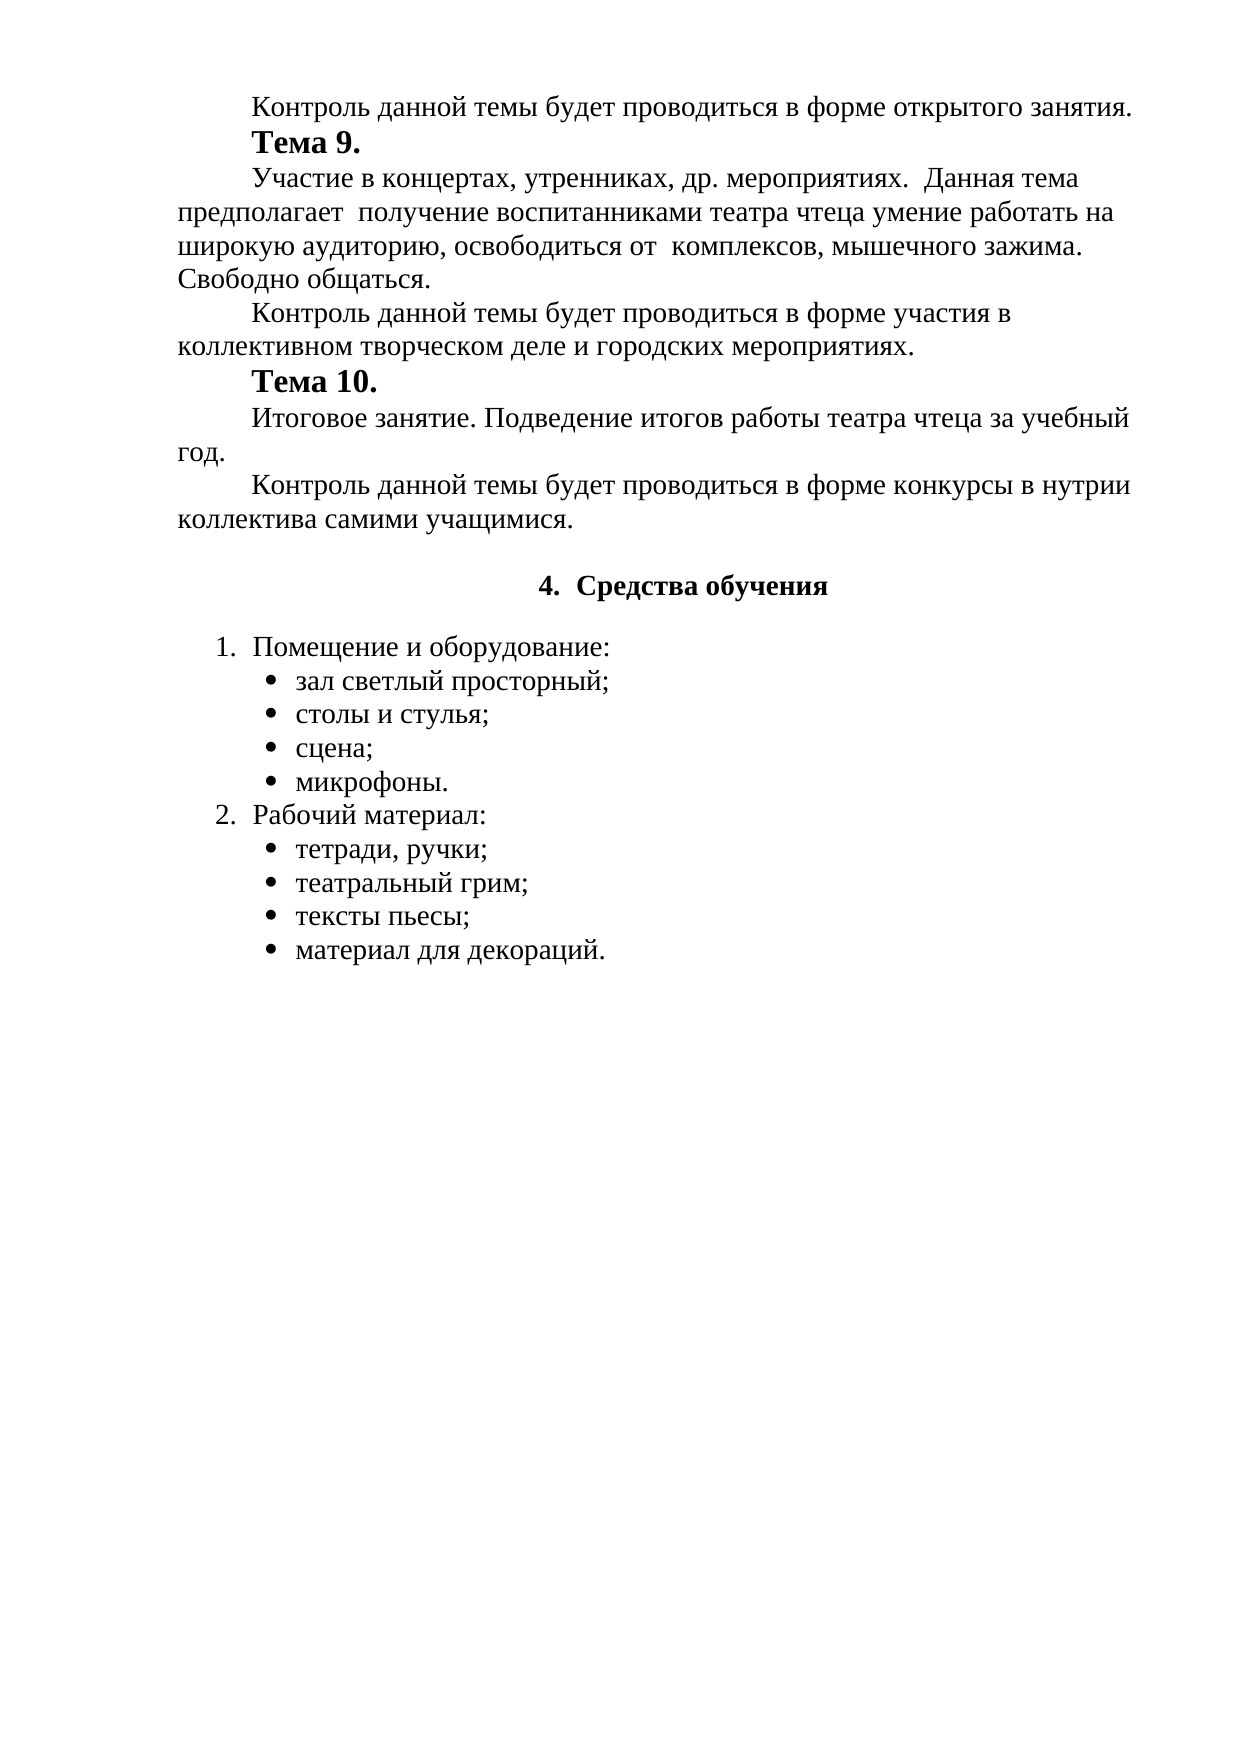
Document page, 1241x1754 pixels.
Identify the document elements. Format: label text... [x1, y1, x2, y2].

list театральный грим; [266, 865, 1152, 898]
text Тема 9. [177, 122, 1152, 161]
list микрофоны. [266, 764, 1152, 797]
text Контроль данной темы будет проводиться в форме открытого занятия. [177, 89, 1152, 122]
text Итоговое занятие. Подведение итогов работы театра чтеца за учебный год. [177, 400, 1152, 467]
text Тема 10. [177, 362, 1152, 400]
text Контроль данной темы будет проводиться в форме конкурсы в нутрии коллектива самими учащимися. [177, 467, 1152, 534]
list материал для декораций. [266, 932, 1152, 966]
list тексты пьесы; [266, 898, 1152, 932]
text Участие в концертах, утренниках, др. мероприятиях. Данная тема предполагает получение воспитанниками театра чтеца умение работать на широкую аудиторию, освободиться от комплексов, мышечного зажима. Свободно общаться. [177, 161, 1152, 295]
list Средства обучения [215, 568, 1152, 629]
list столы и стулья; [266, 697, 1152, 730]
list сцена; [266, 730, 1152, 764]
list зал светлый просторный; [266, 663, 1152, 697]
list Помещение и оборудование: [215, 629, 1152, 663]
list тетради, ручки; [266, 831, 1152, 865]
text Контроль данной темы будет проводиться в форме участия в коллективном творческом деле и городских мероприятиях. [177, 295, 1152, 362]
list Рабочий материал: [215, 797, 1152, 831]
